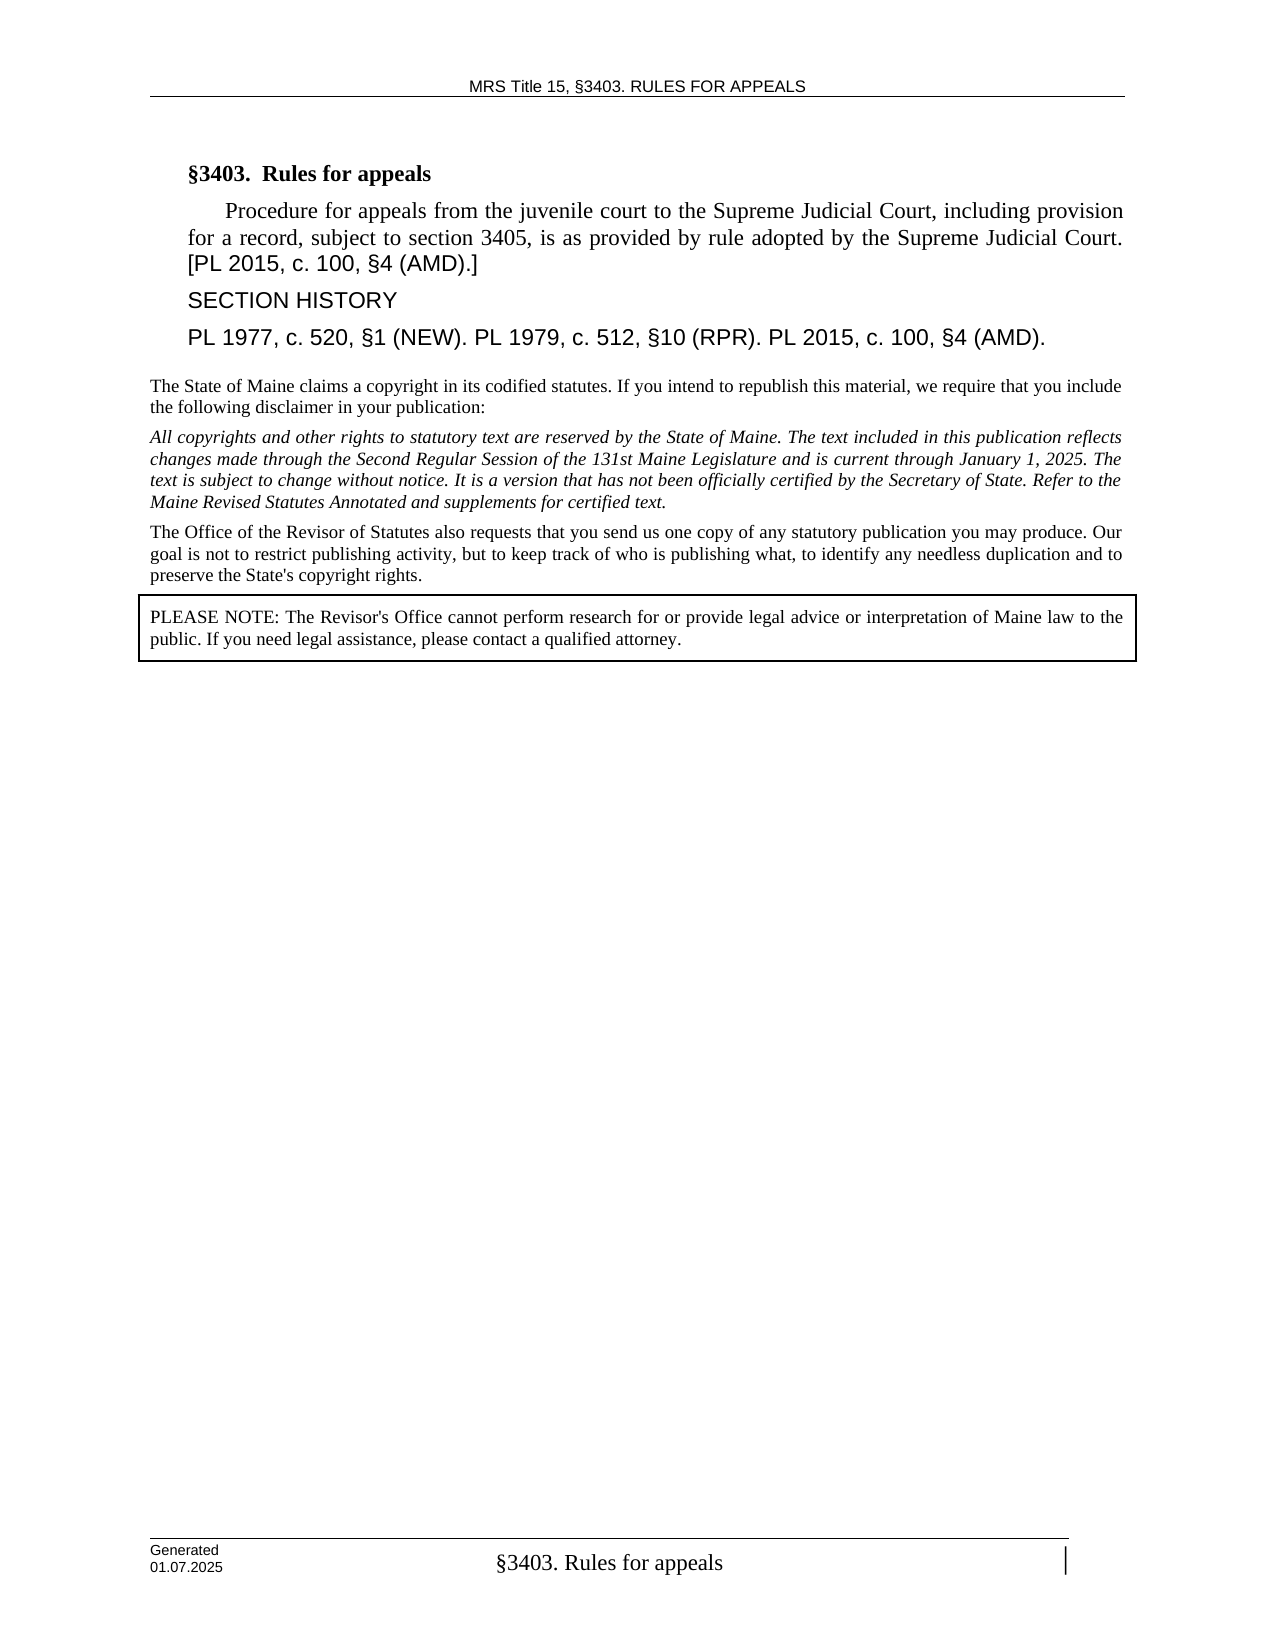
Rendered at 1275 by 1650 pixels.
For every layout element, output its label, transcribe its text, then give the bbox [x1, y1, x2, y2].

text SECTION HISTORY [187, 287, 1125, 313]
text PL 1977, c. 520, §1 (NEW). PL 1979, c. 512, §10 (RPR). PL 2015, c. 100, §4 (AMD). [187, 323, 1125, 350]
text All copyrights and other rights to statutory text are reserved by the State of Maine. The text included in this publication reflects changes made through the Second Regular Session of the 131st Maine Legislature and is current through January 1, 2025 . The text is subject to change without notice. It is a version that has not been officially certified by the Secretary of State. Refer to the Maine Revised Statutes Annotated and supplements for certified text. [150, 426, 1125, 512]
text The State of Maine claims a copyright in its codified statutes. If you intend to republish this material, we require that you include the following disclaimer in your publication: [150, 375, 1125, 418]
text Procedure for appeals from the juvenile court to the Supreme Judicial Court, including provision for a record, subject to section 3405, is as provided by rule adopted by the Supreme Judicial Court. [PL 2015, c. 100, §4 (AMD).] [187, 197, 1125, 276]
text PLEASE NOTE: The Revisor's Office cannot perform research for or provide legal advice or interpretation of Maine law to the public. If you need legal assistance, please contact a qualified attorney. [140, 596, 1135, 660]
text §3403. Rules for appeals [187, 160, 1125, 187]
text The Office of the Revisor of Statutes also requests that you send us one copy of any statutory publication you may produce. Our goal is not to restrict publishing activity, but to keep track of who is publishing what, to identify any needless duplication and to preserve the State's copyright rights. [150, 521, 1125, 586]
